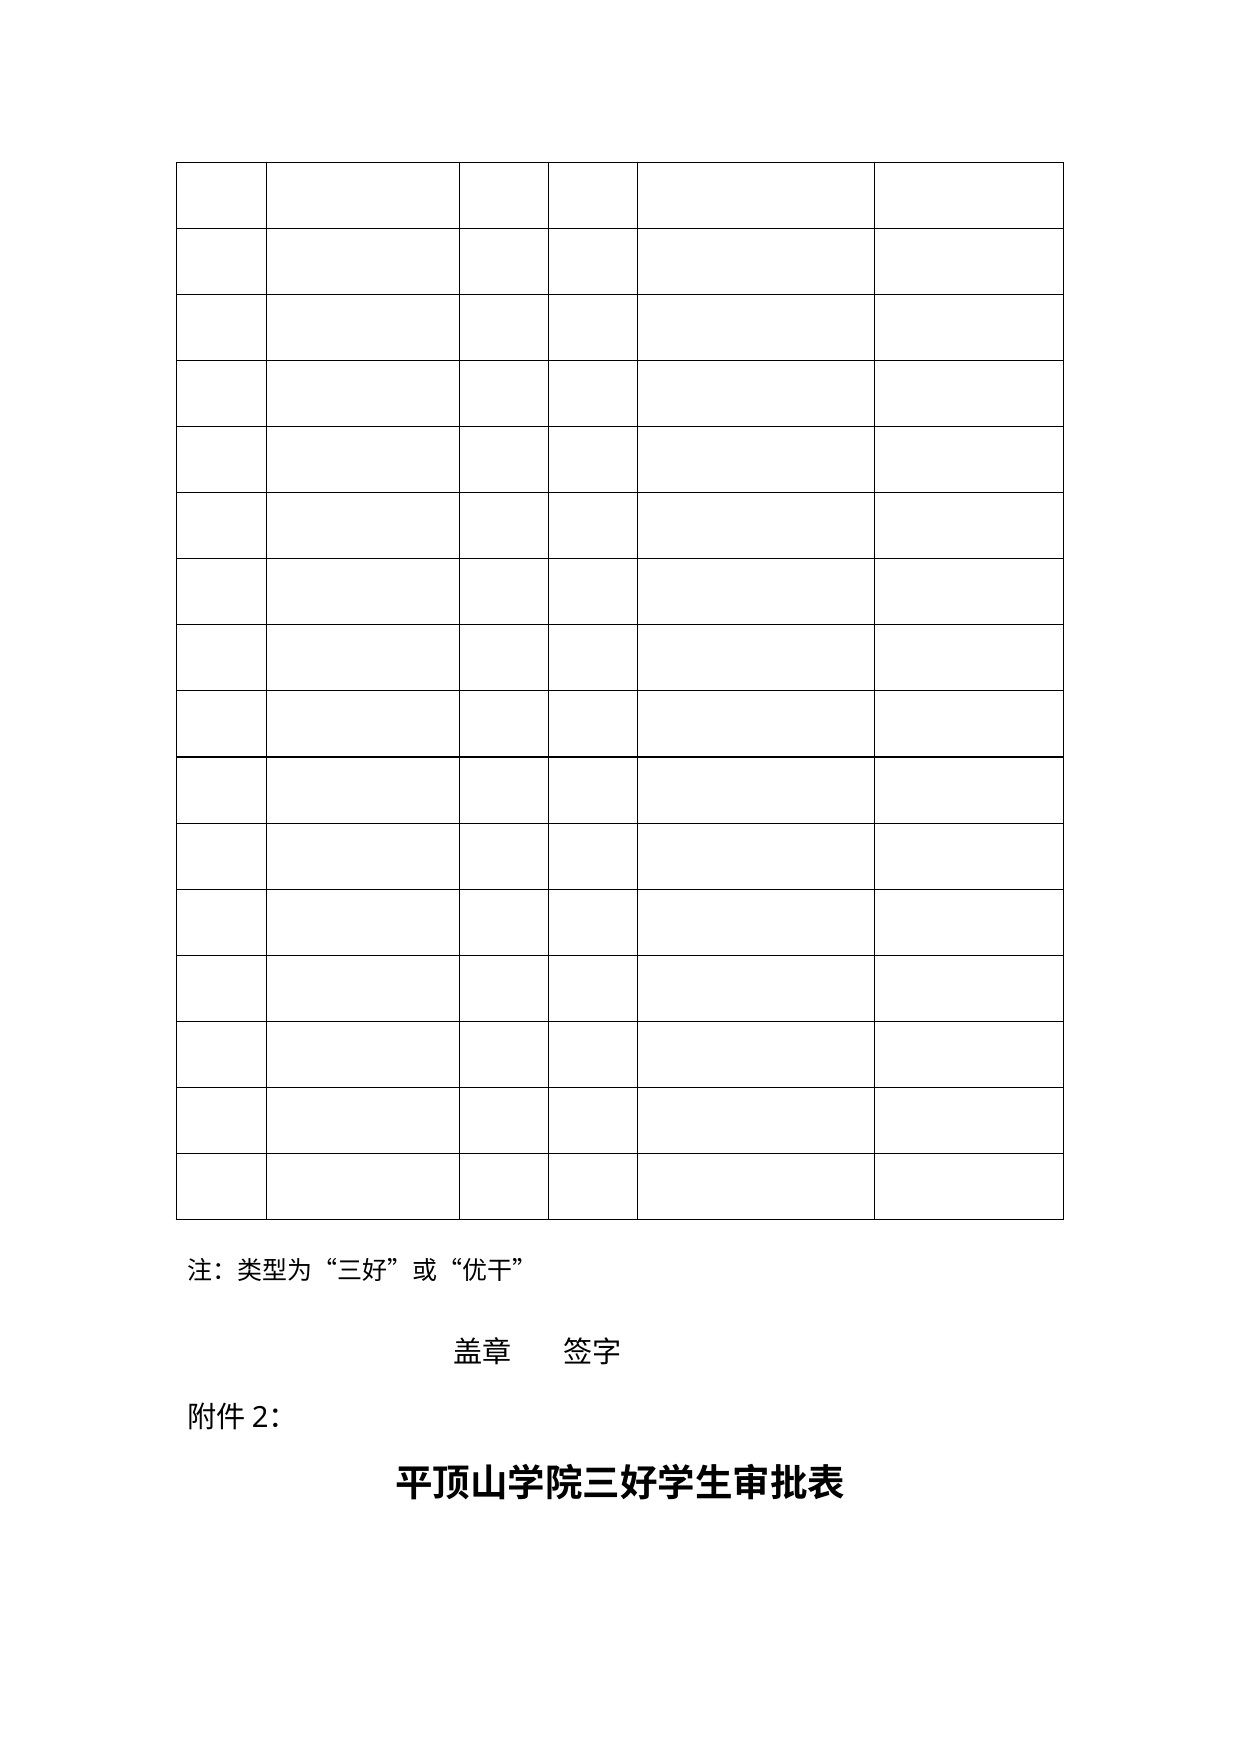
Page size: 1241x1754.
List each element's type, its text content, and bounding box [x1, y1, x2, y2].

table_cell [267, 1088, 459, 1153]
table_cell [549, 559, 637, 624]
table_cell [638, 427, 874, 492]
table_cell [875, 1088, 1063, 1153]
table_cell [638, 361, 874, 426]
table_cell [549, 625, 637, 690]
table_cell [549, 361, 637, 426]
table_cell [875, 824, 1063, 888]
table_cell [638, 758, 874, 822]
table_cell [875, 427, 1063, 492]
table_cell [460, 758, 548, 822]
table_cell [177, 493, 266, 558]
table_cell [875, 559, 1063, 624]
table_cell [638, 295, 874, 360]
table_cell [177, 427, 266, 492]
table_cell [177, 361, 266, 426]
table_cell [267, 691, 459, 756]
table_cell [460, 691, 548, 756]
table_cell [177, 559, 266, 624]
table_cell [460, 1022, 548, 1087]
table_cell [460, 890, 548, 954]
table_cell [267, 1022, 459, 1087]
table_cell [460, 427, 548, 492]
table_cell [875, 625, 1063, 690]
table_cell [267, 625, 459, 690]
table_cell [267, 229, 459, 294]
table_cell [177, 163, 266, 228]
table_cell [177, 824, 266, 888]
text 附件2： [187, 1382, 1053, 1447]
table_cell [177, 758, 266, 822]
table_cell [638, 229, 874, 294]
table_cell [267, 1154, 459, 1219]
table_cell [460, 1088, 548, 1153]
table_cell [875, 1154, 1063, 1219]
table_cell [549, 956, 637, 1021]
table_cell [549, 229, 637, 294]
table_cell [177, 1088, 266, 1153]
table_cell [549, 758, 637, 822]
table_cell [638, 163, 874, 228]
table_cell [177, 890, 266, 954]
table_cell [177, 956, 266, 1021]
table_cell [638, 1154, 874, 1219]
table_cell [638, 1022, 874, 1087]
table_cell [460, 229, 548, 294]
table_cell [460, 361, 548, 426]
table_cell [549, 427, 637, 492]
table_cell [460, 295, 548, 360]
text 注：类型为“三好”或“优干” [187, 1236, 1053, 1301]
table_cell [549, 691, 637, 756]
table_cell [638, 493, 874, 558]
table_cell [460, 956, 548, 1021]
table_cell [460, 1154, 548, 1219]
table_cell [460, 493, 548, 558]
table_cell [267, 824, 459, 888]
table_cell [638, 890, 874, 954]
table_cell [638, 625, 874, 690]
table_cell [875, 229, 1063, 294]
table_cell [875, 163, 1063, 228]
table_cell [177, 1022, 266, 1087]
table_cell [875, 956, 1063, 1021]
table_cell [638, 1088, 874, 1153]
table_cell [177, 1154, 266, 1219]
table_cell [549, 1154, 637, 1219]
text 平顶山学院三好学生审批表 [187, 1447, 1053, 1512]
table_cell [267, 559, 459, 624]
table_cell [177, 691, 266, 756]
table_cell [875, 691, 1063, 756]
table_cell [549, 163, 637, 228]
table_cell [267, 956, 459, 1021]
table_cell [177, 625, 266, 690]
table_cell [875, 1022, 1063, 1087]
table_cell [267, 295, 459, 360]
table_cell [267, 758, 459, 822]
table_cell [460, 824, 548, 888]
table_cell [549, 493, 637, 558]
table_cell [460, 625, 548, 690]
table_cell [177, 229, 266, 294]
table_cell [638, 824, 874, 888]
table_cell [177, 295, 266, 360]
table_cell [460, 559, 548, 624]
table_cell [549, 890, 637, 954]
table_cell [638, 956, 874, 1021]
table_cell [549, 295, 637, 360]
table_cell [875, 361, 1063, 426]
table_cell [549, 1022, 637, 1087]
table_cell [875, 758, 1063, 822]
table_cell [638, 559, 874, 624]
table_cell [549, 824, 637, 888]
table_cell [549, 1088, 637, 1153]
text 盖章 签字 [187, 1317, 1053, 1382]
table_cell [460, 163, 548, 228]
table_cell [267, 361, 459, 426]
table_cell [875, 890, 1063, 954]
table_cell [875, 493, 1063, 558]
table_cell [875, 295, 1063, 360]
table_cell [267, 427, 459, 492]
table_cell [267, 493, 459, 558]
table_cell [638, 691, 874, 756]
table_cell [267, 163, 459, 228]
table_cell [267, 890, 459, 954]
